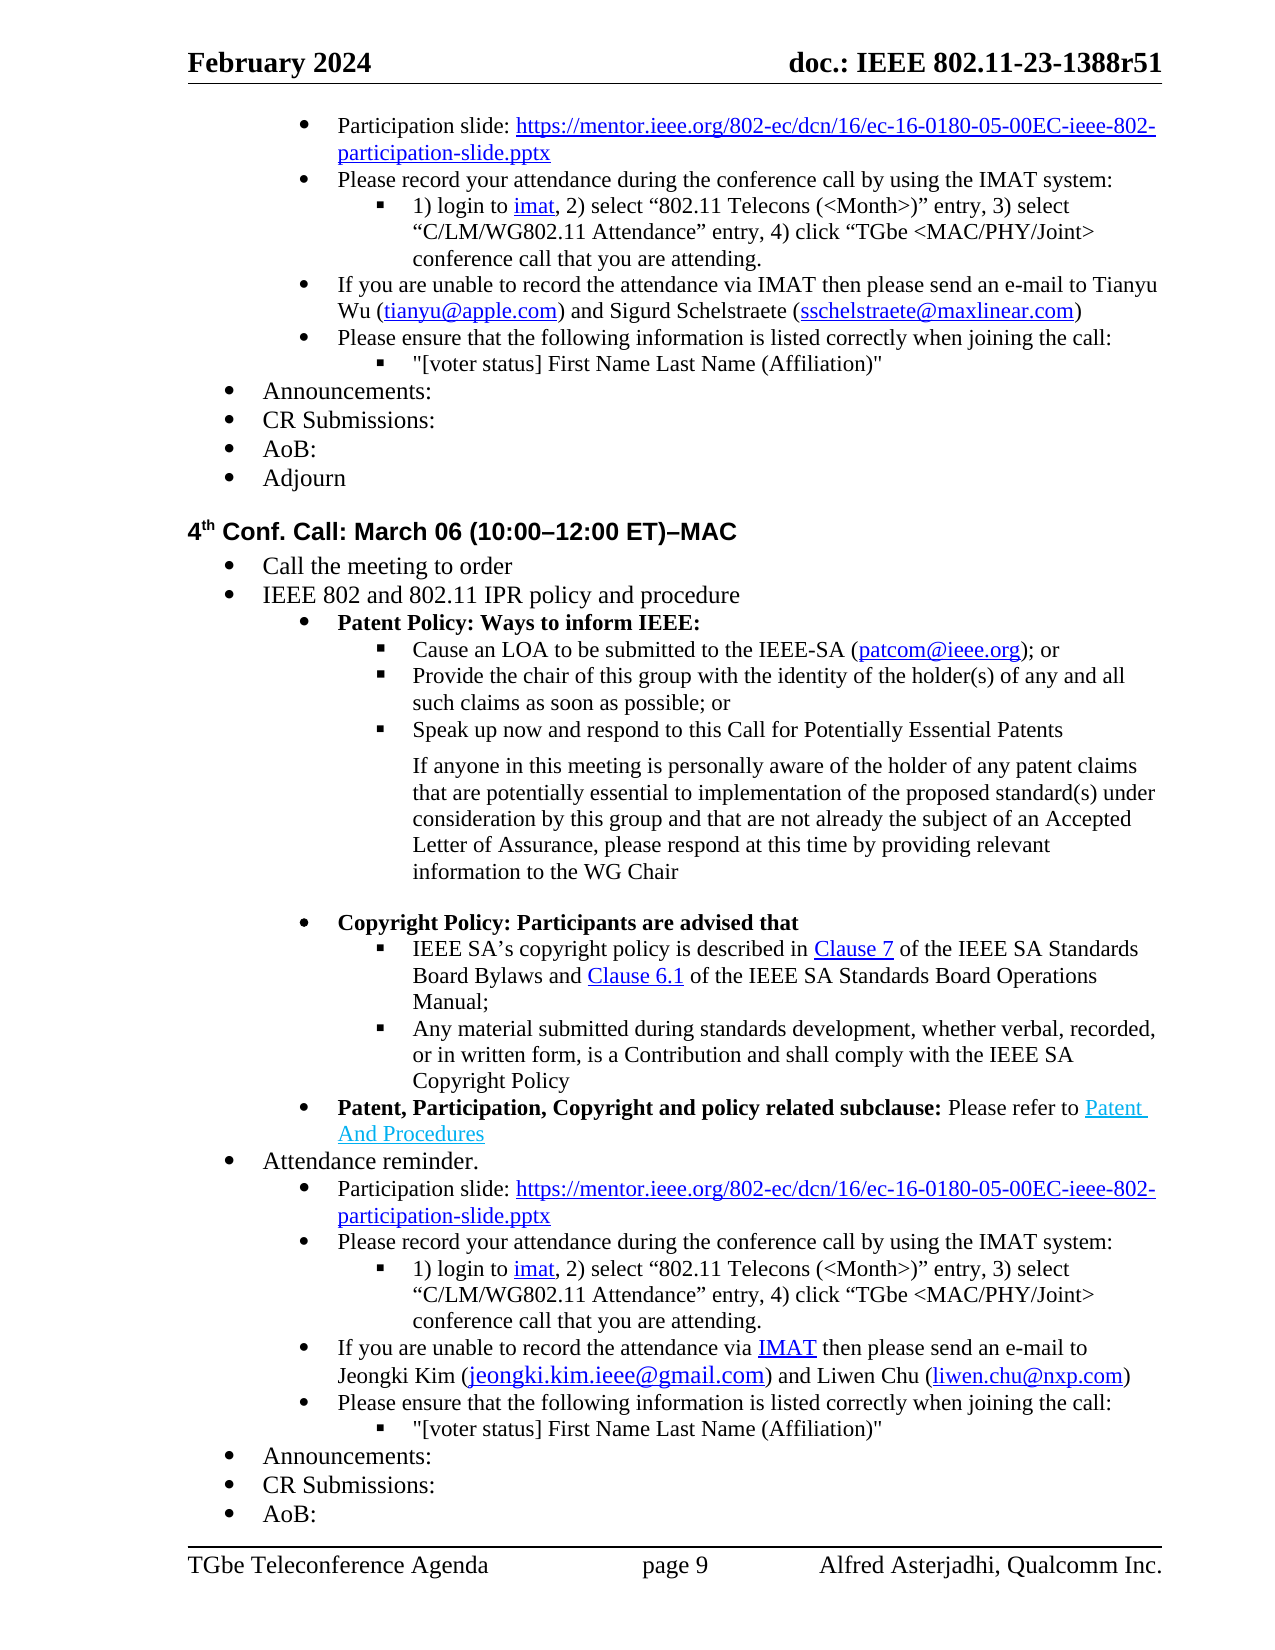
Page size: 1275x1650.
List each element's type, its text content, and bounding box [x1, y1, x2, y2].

list Copyright Policy: Participants are advised that [300, 909, 1162, 936]
list If anyone in this meeting is personally aware of the holder of any patent claims that are potentially essential to implementation of the proposed standard(s) under consideration by this group and that are not already the subject of an Accepted Letter of Assurance, please respond at this time by providing relevant information to the WG Chair [412, 752, 1162, 884]
list Please ensure that the following information is listed correctly when joining the call: [300, 1389, 1162, 1415]
list AoB: [225, 1499, 1162, 1528]
list Participation slide: https://mentor.ieee.org/802-ec/dcn/16/ec-16-0180-05-00EC-ieee-802-participation-slide.pptx [300, 112, 1162, 166]
list Announcements: [225, 376, 1162, 405]
list AoB: [225, 434, 1162, 463]
list Please record your attendance during the conference call by using the IMAT system: [300, 166, 1162, 192]
list If you are unable to record the attendance via IMAT then please send an e-mail to Jeongki Kim (jeongki.kim.ieee@gmail.com) and Liwen Chu (liwen.chu@nxp.com) [300, 1334, 1162, 1389]
list Cause an LOA to be submitted to the IEEE-SA (patcom@ieee.org); or [375, 636, 1162, 662]
list Adjourn [225, 463, 1162, 491]
list "[voter status] First Name Last Name (Affiliation)" [375, 1415, 1162, 1441]
list IEEE 802 and 802.11 IPR policy and procedure [225, 580, 1162, 609]
list Please record your attendance during the conference call by using the IMAT system: [300, 1228, 1162, 1254]
list Patent Policy: Ways to inform IEEE: [300, 609, 1162, 636]
list "[voter status] First Name Last Name (Affiliation)" [375, 350, 1162, 376]
list 1) login to imat, 2) select “802.11 Telecons (<Month>)” entry, 3) select “C/LM/WG802.11 Attendance” entry, 4) click “TGbe <MAC/PHY/Joint> conference call that you are attending. [375, 192, 1162, 271]
list Attendance reminder. [225, 1146, 1162, 1175]
list CR Submissions: [225, 1470, 1162, 1499]
list Call the meeting to order [225, 551, 1162, 580]
list Announcements: [225, 1441, 1162, 1470]
list If you are unable to record the attendance via IMAT then please send an e-mail to Tianyu Wu (tianyu@apple.com) and Sigurd Schelstraete (sschelstraete@maxlinear.com) [300, 271, 1162, 324]
list 1) login to imat, 2) select “802.11 Telecons (<Month>)” entry, 3) select “C/LM/WG802.11 Attendance” entry, 4) click “TGbe <MAC/PHY/Joint> conference call that you are attending. [375, 1254, 1162, 1334]
list CR Submissions: [225, 405, 1162, 434]
list Speak up now and respond to this Call for Potentially Essential Patents [375, 716, 1162, 742]
list Any material submitted during standards development, whether verbal, recorded, or in written form, is a Contribution and shall comply with the IEEE SA Copyright Policy [375, 1014, 1162, 1094]
list Provide the chair of this group with the identity of the holder(s) of any and all such claims as soon as possible; or [375, 662, 1162, 716]
list Patent, Participation, Copyright and policy related subclause: Please refer to Patent And Procedures [300, 1094, 1162, 1146]
list Please ensure that the following information is listed correctly when joining the call: [300, 324, 1162, 350]
subtitle 4th Conf. Call: March 06 (10:00–12:00 ET)–MAC [187, 516, 1162, 545]
list IEEE SA’s copyright policy is described in Clause 7 of the IEEE SA Standards Board Bylaws and Clause 6.1 of the IEEE SA Standards Board Operations Manual; [375, 936, 1162, 1014]
list Participation slide: https://mentor.ieee.org/802-ec/dcn/16/ec-16-0180-05-00EC-ieee-802-participation-slide.pptx [300, 1175, 1162, 1228]
